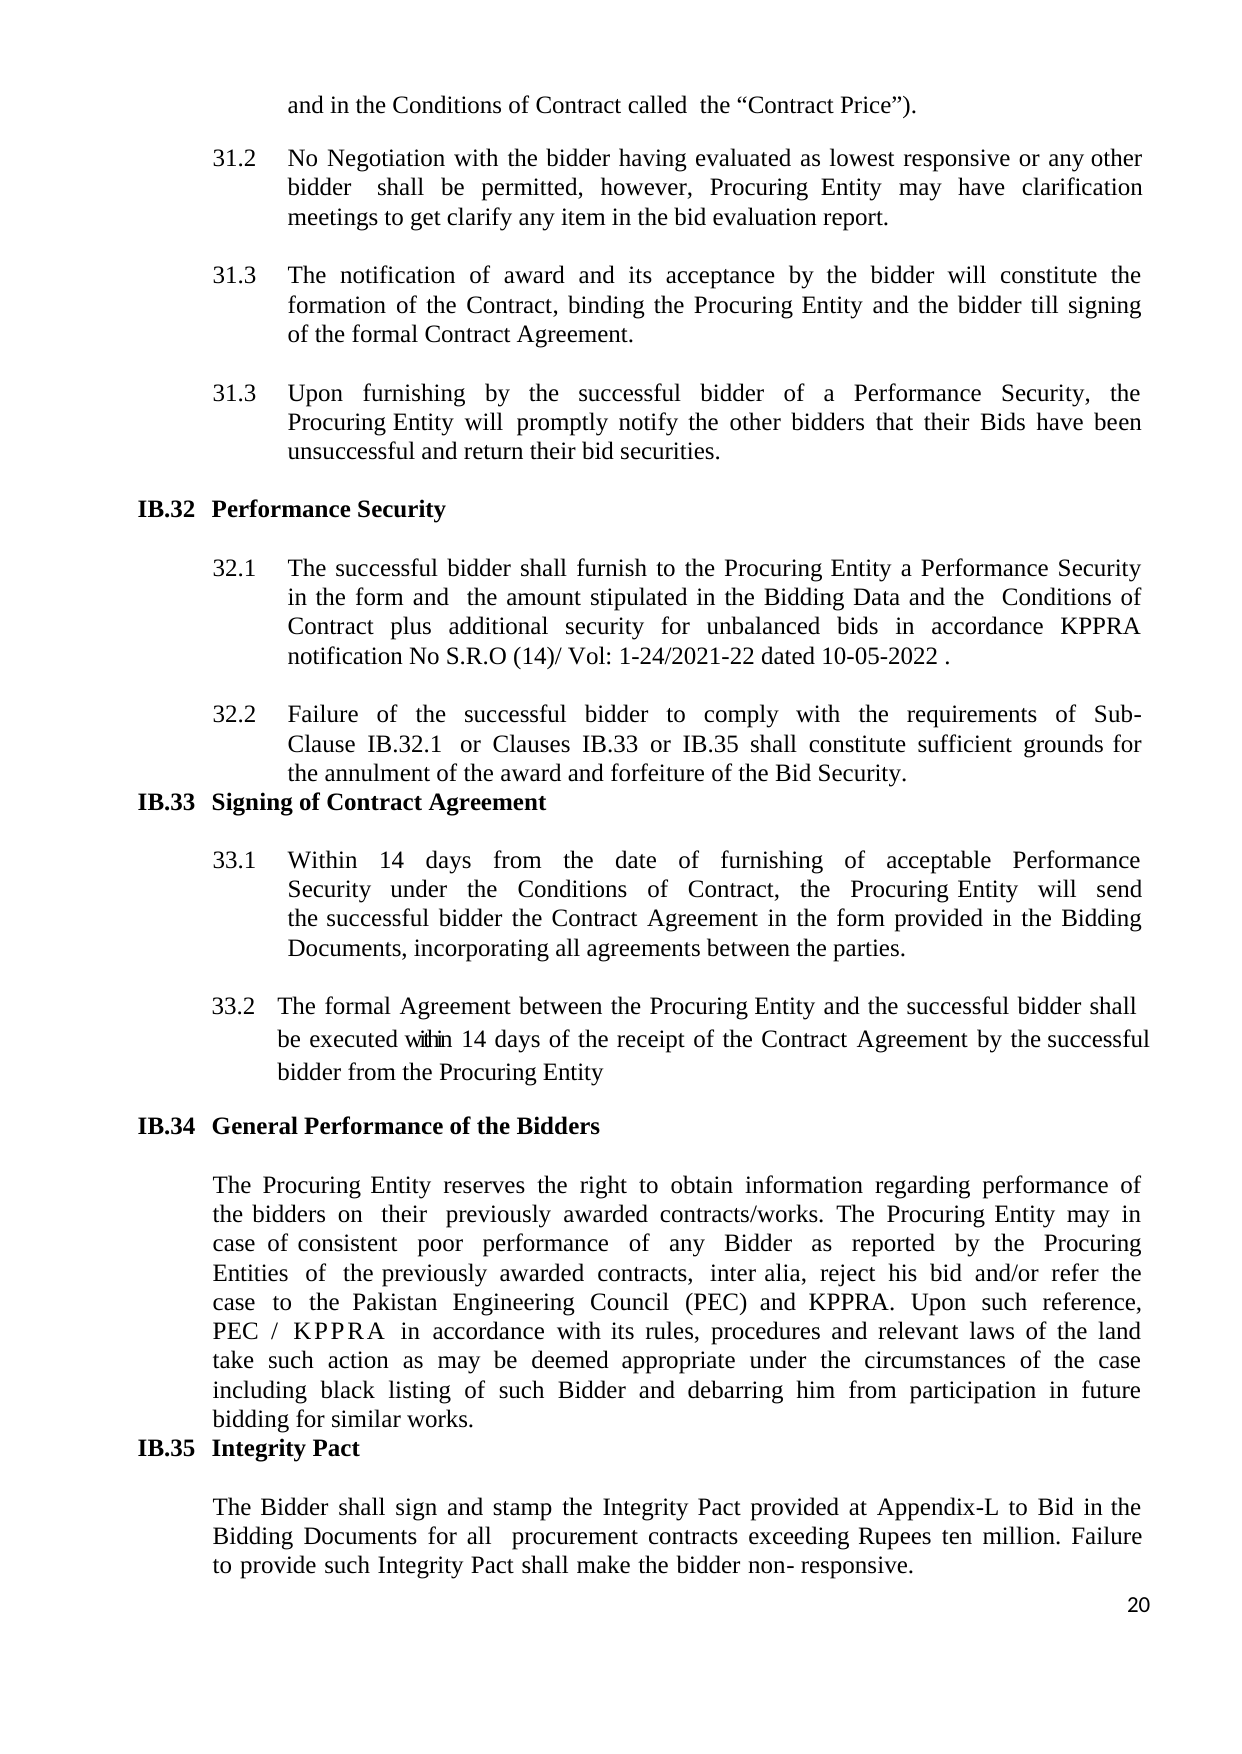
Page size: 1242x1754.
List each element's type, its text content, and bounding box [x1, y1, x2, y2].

text 31.2 No Negotiation with the bidder having evaluated as lowest responsive or any other bidder shall be permitted, however, Procuring Entity may have clarification meetings to get clarify any item in the bid evaluation report. [212, 143, 1143, 230]
text 32.2 Failure of the successful bidder to comply with the requirements of Sub- Clause IB.32.1 or Clauses IB.33 or IB.35 shall constitute sufficient grounds for the annulment of the award and forfeiture of the Bid Security. [212, 699, 1142, 787]
text IB.34 General Performance of the Bidders [137, 1111, 1150, 1140]
text IB.32 Performance Security [137, 494, 1150, 523]
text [212, 94, 1143, 118]
text 33.1 Within 14 days from the date of furnishing of acceptable Performance Security under the Conditions of Contract, the Procuring Entity will send the successful bidder the Contract Agreement in the form provided in the Bidding Documents, incorporating all agreements between the parties. [212, 845, 1142, 961]
text 31.3 Upon furnishing by the successful bidder of a Performance Security, the Procuring Entity will promptly notify the other bidders that their Bids have been unsuccessful and return their bid securities. [212, 378, 1142, 465]
text 33.2 The formal Agreement between the Procuring Entity and the successful bidder shall be executed within 14 days of the receipt of the Contract Agreement by the successful bidder from the Procuring Entity [211, 991, 1150, 1086]
text The Bidder shall sign and stamp the Integrity Pact provided at Appendix-L to Bid in the Bidding Documents for all procurement contracts exceeding Rupees ten million. Failure to provide such Integrity Pact shall make the bidder non- responsive. [212, 1492, 1142, 1579]
text 31.3 The notification of award and its acceptance by the bidder will constitute the formation of the Contract, binding the Procuring Entity and the bidder till signing of the formal Contract Agreement. [212, 260, 1142, 348]
text 32.1 The successful bidder shall furnish to the Procuring Entity a Performance Security in the form and the amount stipulated in the Bidding Data and the Conditions of Contract plus additional security for unbalanced bids in accordance KPPRA notification No S.R.O (14)/ Vol: 1-24/2021-22 dated 10-05-2022 . [212, 553, 1141, 669]
text IB.33 Signing of Contract Agreement [137, 787, 1150, 816]
text IB.35 Integrity Pact [137, 1433, 1150, 1462]
text The Procuring Entity reserves the right to obtain information regarding performance of the bidders on their previously awarded contracts/works. The Procuring Entity may in case of consistent poor performance of any Bidder as reported by the Procuring Entities of the previously awarded contracts, inter alia, reject his bid and/or refer the case to the Pakistan Engineering Council (PEC) and KPPRA. Upon such reference, PEC / KPPRA in accordance with its rules, procedures and relevant laws of the land take such action as may be deemed appropriate under the circumstances of the case including black listing of such Bidder and debarring him from participation in future bidding for similar works. [212, 1170, 1142, 1433]
